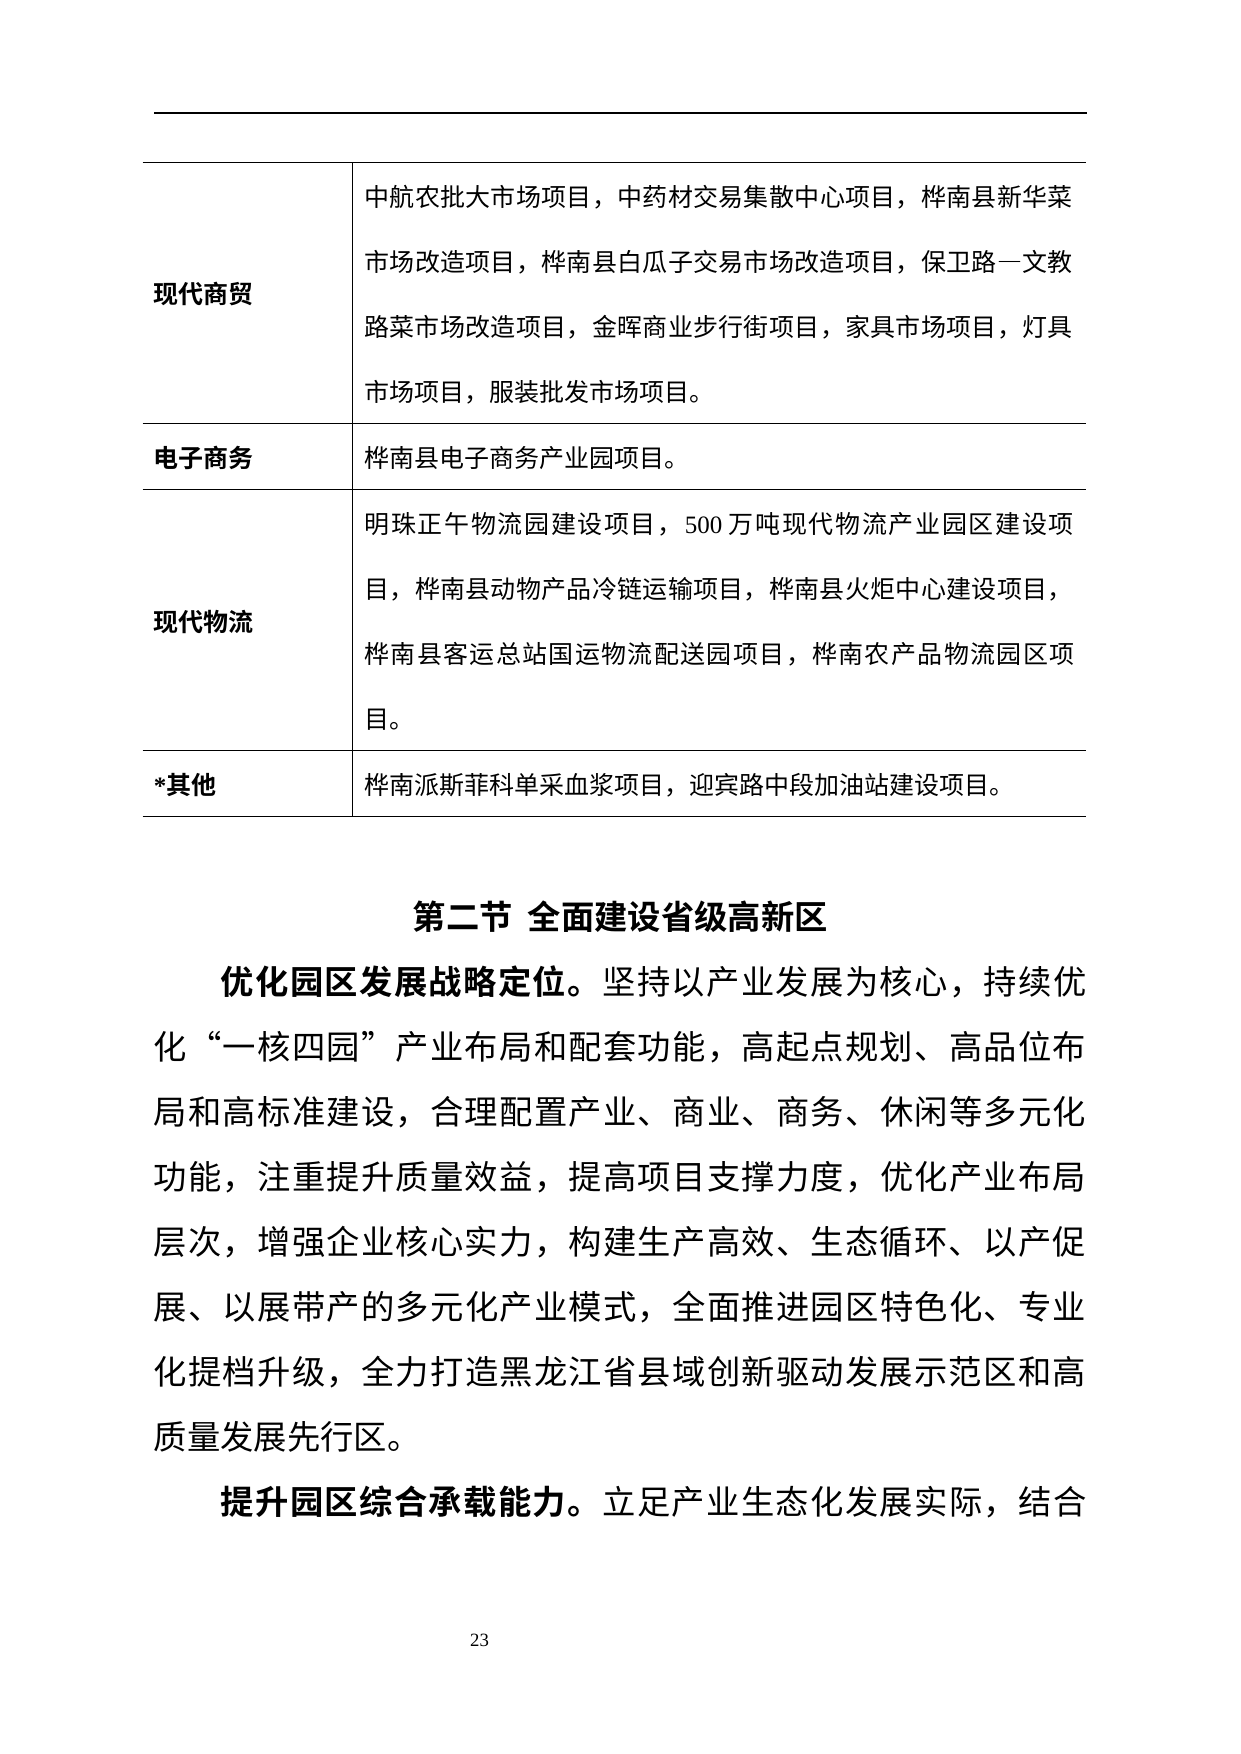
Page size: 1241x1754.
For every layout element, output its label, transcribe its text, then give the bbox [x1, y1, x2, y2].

table_cell 桦南县电子商务产业园项目。 [353, 424, 1086, 489]
subtitle 第二节 全面建设省级高新区 [153, 882, 1087, 947]
table_cell 现代商贸 [143, 163, 352, 423]
table_cell 中航农批大市场项目，中药材交易集散中心项目，桦南县新华菜市场改造项目，桦南县白瓜子交易市场改造项目，保卫路—文教路菜市场改造项目，金晖商业步行街项目，家具市场项目，灯具市场项目，服装批发市场项目。 [353, 163, 1086, 423]
table_cell 明珠正午物流园建设项目，500万吨现代物流产业园区建设项目，桦南县动物产品冷链运输项目，桦南县火炬中心建设项目，桦南县客运总站国运物流配送园项目，桦南农产品物流园区项目。 [353, 490, 1086, 750]
text 优化园区发展战略定位。坚持以产业发展为核心，持续优化“一核四园”产业布局和配套功能，高起点规划、高品位布局和高标准建设，合理配置产业、商业、商务、休闲等多元化功能，注重提升质量效益，提高项目支撑力度，优化产业布局层次，增强企业核心实力，构建生产高效、生态循环、以产促展、以展带产的多元化产业模式，全面推进园区特色化、专业化提档升级，全力打造黑龙江省县域创新驱动发展示范区和高质量发展先行区。 [153, 947, 1087, 1467]
table_cell 现代物流 [143, 490, 352, 750]
table_cell 电子商务 [143, 424, 352, 489]
table_cell *其他 [143, 751, 352, 816]
table_cell 桦南派斯菲科单采血浆项目，迎宾路中段加油站建设项目。 [353, 751, 1086, 816]
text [153, 1467, 1087, 1532]
